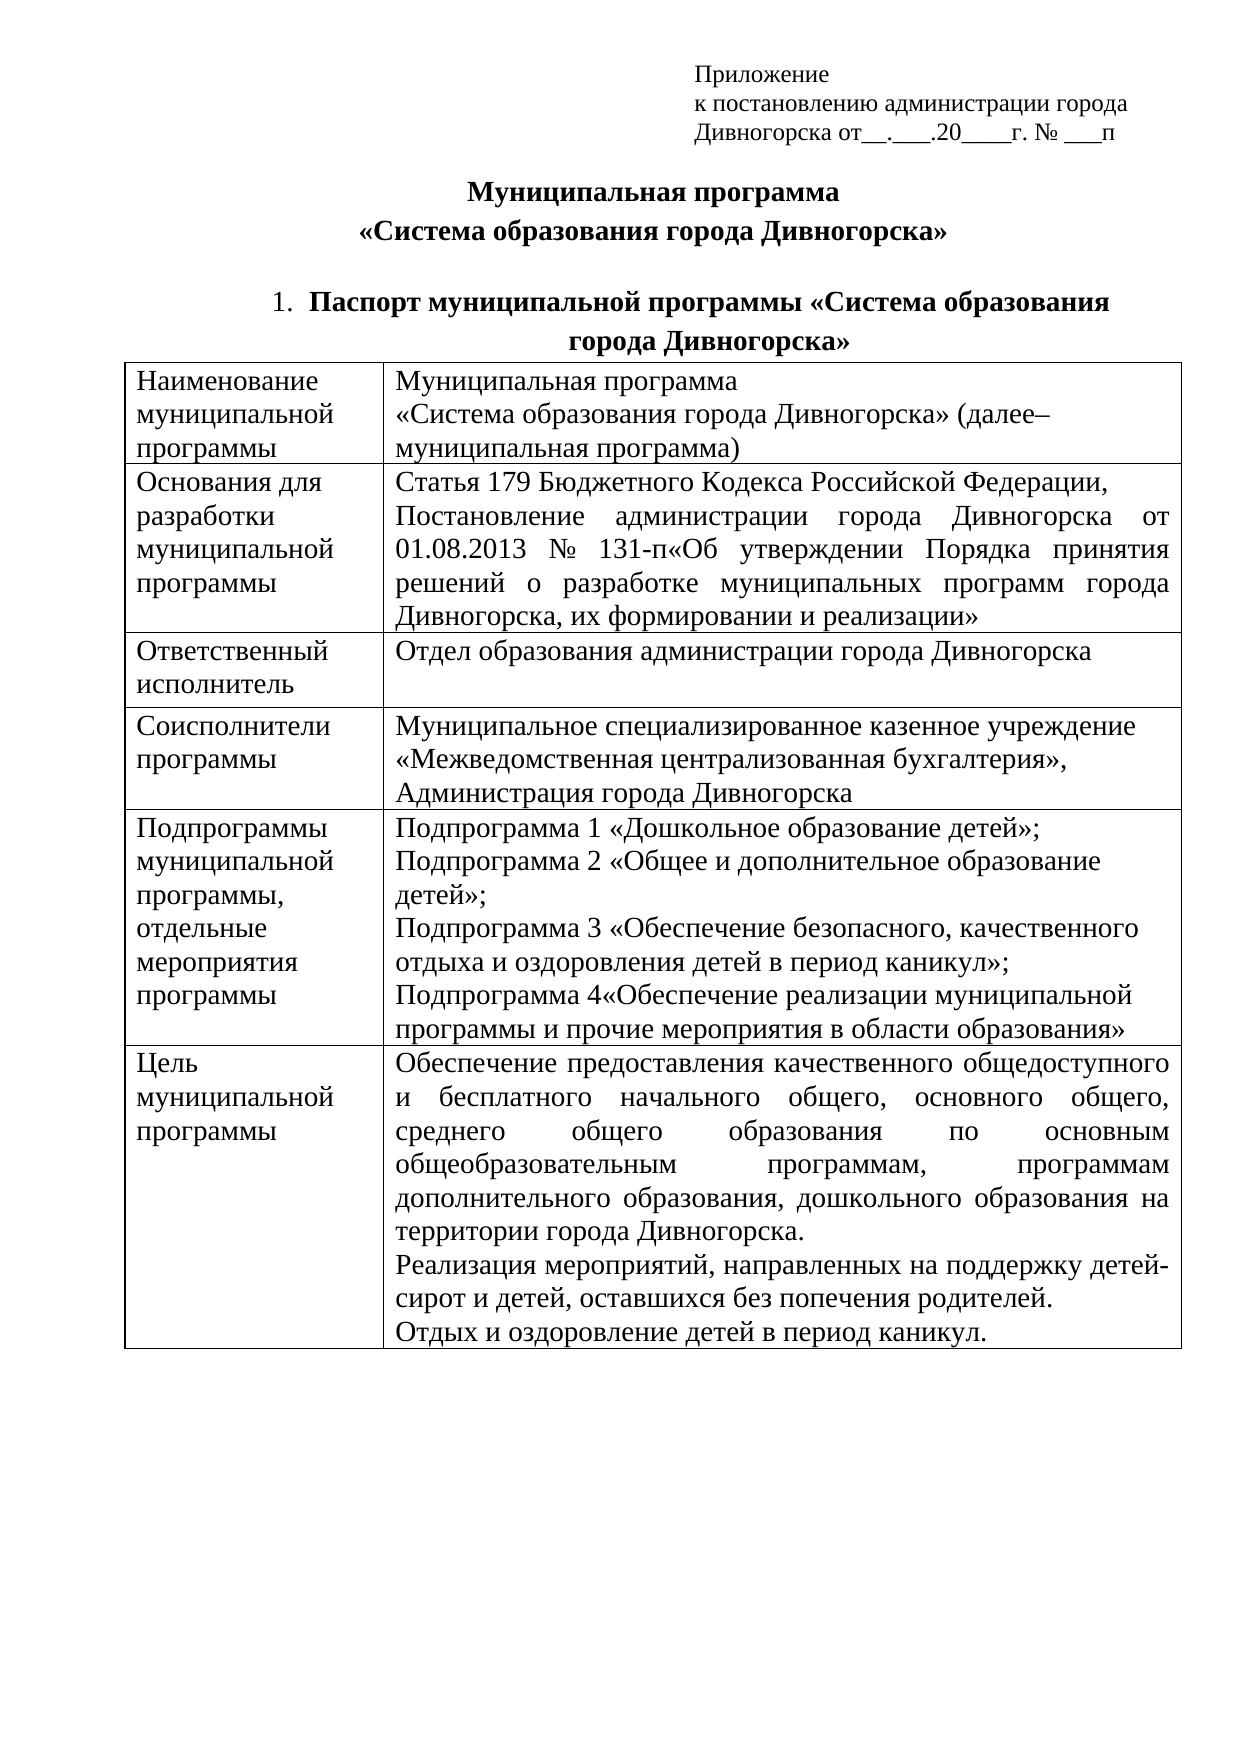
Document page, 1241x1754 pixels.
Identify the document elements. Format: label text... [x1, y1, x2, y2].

table_cell Подпрограмма 1 «Дошкольное образование детей»; Подпрограмма 2 «Общее и дополнительное образование детей»; Подпрограмма 3 «Обеспечение безопасного, качественного отдыха и оздоровления детей в период каникул»; Подпрограмма 4«Обеспечение реализации муниципальной программы и прочие мероприятия в области образования» [384, 810, 1181, 1044]
table_cell Цель муниципальной программы [126, 1046, 383, 1347]
list Паспорт муниципальной программы «Система образования города Дивногорска» [237, 284, 1144, 357]
table_cell Муниципальное специализированное казенное учреждение «Межведомственная централизованная бухгалтерия», Администрация города Дивногорска [384, 708, 1181, 809]
table_cell Обеспечение предоставления качественного общедоступного и бесплатного начального общего, основного общего, среднего общего образования по основным общеобразовательным программам, программам дополнительного образования, дошкольного образования на территории города Дивногорска. Реализация мероприятий, направленных на поддержку детей-сирот и детей, оставшихся без попечения родителей. Отдых и оздоровление детей в период каникул. [384, 1046, 1181, 1347]
text Муниципальная программа [162, 174, 1144, 208]
table_cell Основания для разработки муниципальной программы [126, 464, 383, 632]
table_header Муниципальная программа «Система образования города Дивногорска» (далее– муниципальная программа) [384, 363, 1181, 463]
table_header Наименование муниципальной программы [126, 363, 383, 463]
text «Система образования города Дивногорска» [162, 213, 1144, 247]
table_cell Статья 179 Бюджетного Кодекса Российской Федерации, Постановление администрации города Дивногорска от 01.08.2013 № 131-п«Об утверждении Порядка принятия решений о разработке муниципальных программ города Дивногорска, их формировании и реализации» [384, 464, 1181, 632]
table_cell Отдел образования администрации города Дивногорска [384, 633, 1181, 707]
table_cell Соисполнители программы [126, 708, 383, 809]
table_cell Подпрограммы муниципальной программы, отдельные мероприятия программы [126, 810, 383, 1044]
table_cell Ответственный исполнитель [126, 633, 383, 707]
